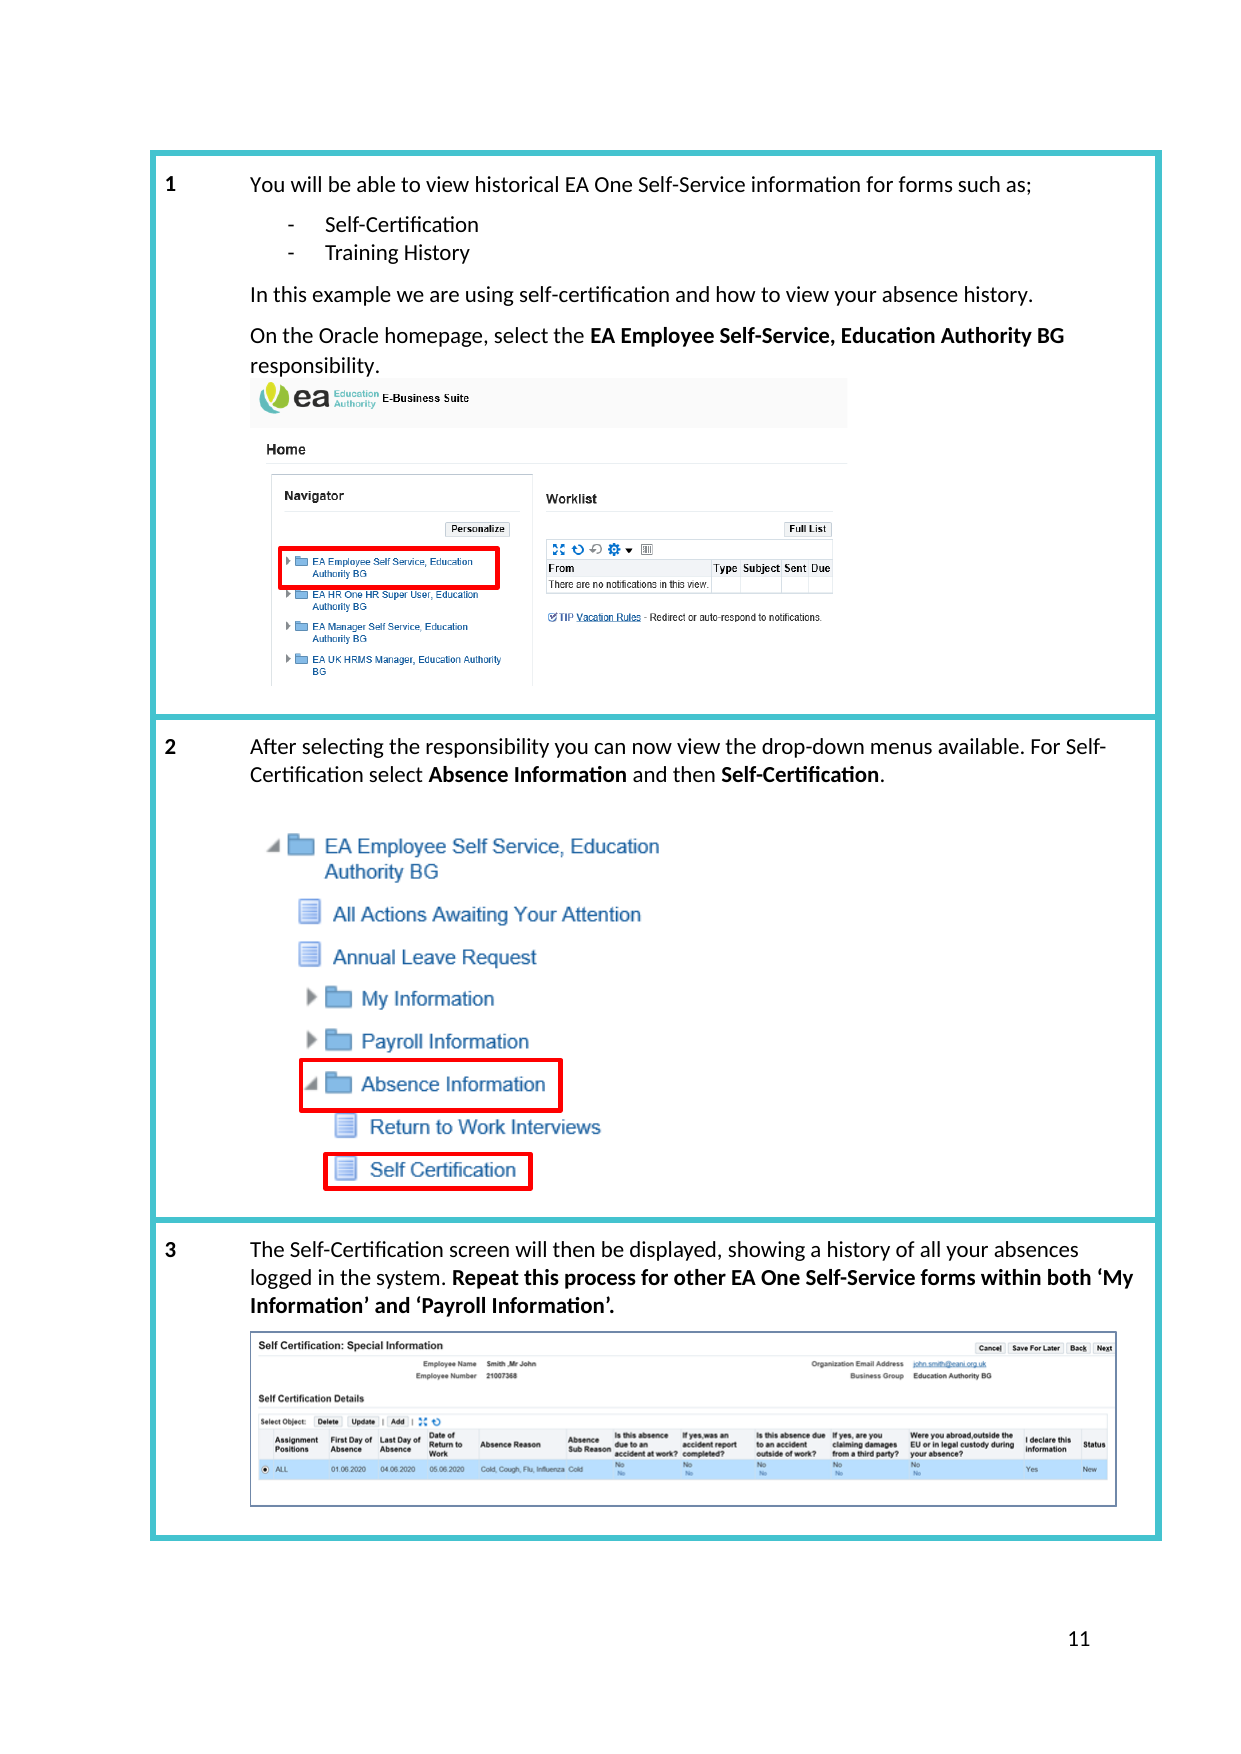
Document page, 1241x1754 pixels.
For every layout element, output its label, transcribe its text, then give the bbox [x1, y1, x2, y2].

table_header 1 [156, 156, 239, 713]
picture [328, 1156, 528, 1186]
table_header You will be able to view historical EA One Self-Service information for forms such as; Self-Certification Training History In this example we are using self-certification and how to view your absence history. On the Oracle homepage, select the EA Employee Self-Service, Education Authority BG responsibility. [239, 156, 1155, 713]
table_cell 2 [156, 720, 239, 1217]
picture [250, 816, 691, 1189]
picture [250, 1331, 1117, 1507]
picture [250, 378, 848, 686]
table_cell 3 [156, 1223, 239, 1535]
table_cell The Self-Certification screen will then be displayed, showing a history of all your absences logged in the system. Repeat this process for other EA One Self-Service forms within both ‘My Information’ and ‘Payroll Information’. [239, 1223, 1155, 1535]
table_cell After selecting the responsibility you can now view the drop-down menus available. For Self-Certification select Absence Information and then Self-Certification. [239, 720, 1155, 1217]
